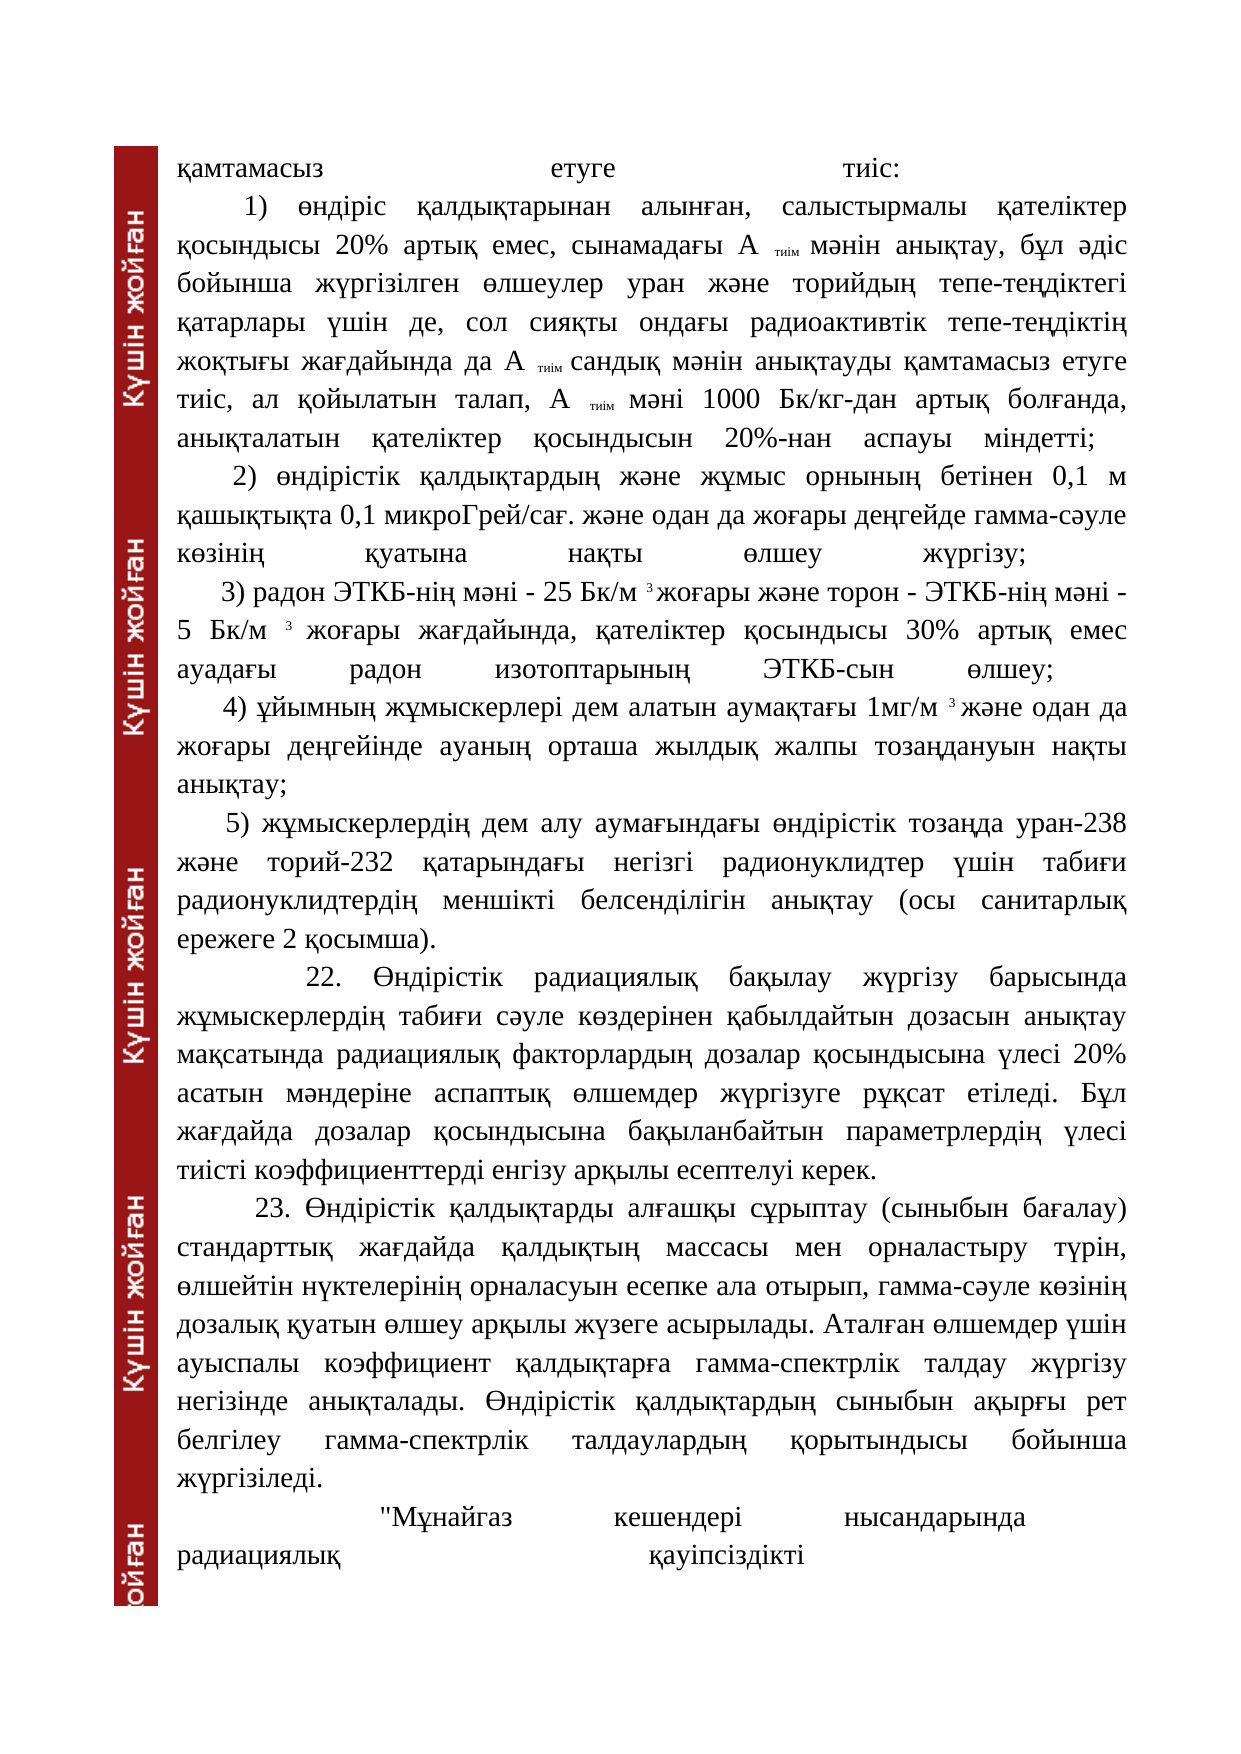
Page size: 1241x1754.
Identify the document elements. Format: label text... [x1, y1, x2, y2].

picture [114, 1571, 158, 1606]
picture [114, 954, 158, 959]
picture [114, 1186, 158, 1191]
picture [114, 1494, 158, 1499]
text 22. Өндірістік радиациялық бақылау жүргізу барысында жұмыскерлердің табиғи сәуле көздерінен қабылдайтын дозасын анықтау мақсатында радиациялық факторлардың дозалар қосындысына үлесі 20% асатын мәндеріне аспаптық өлшемдер жүргізуге рұқсат етіледі. Бұл жағдайда дозалар қосындысына бақыланбайтын параметрлердің үлесі тиісті коэффициенттерді енгізу арқылы есептелуі керек. [112, 959, 1128, 1186]
text 23. Өндірістік қалдықтарды алғашқы сұрыптау (сыныбын бағалау) стандарттық жағдайда қалдықтың массасы мен орналастыру түрін, өлшейтін нүктелерінің орналасуын есепке ала отырып, гамма-сәуле көзінің дозалық қуатын өлшеу арқылы жүзеге асырылады. Аталған өлшемдер үшін ауыспалы коэффициент қалдықтарға гамма-спектрлік талдау жүргізу негізінде анықталады. Өндірістік қалдықтардың сыныбын ақырғы рет белгілеу гамма-спектрлік талдаулардың қорытындысы бойынша жүргізіледі. [112, 1191, 1128, 1494]
picture [114, 146, 158, 150]
